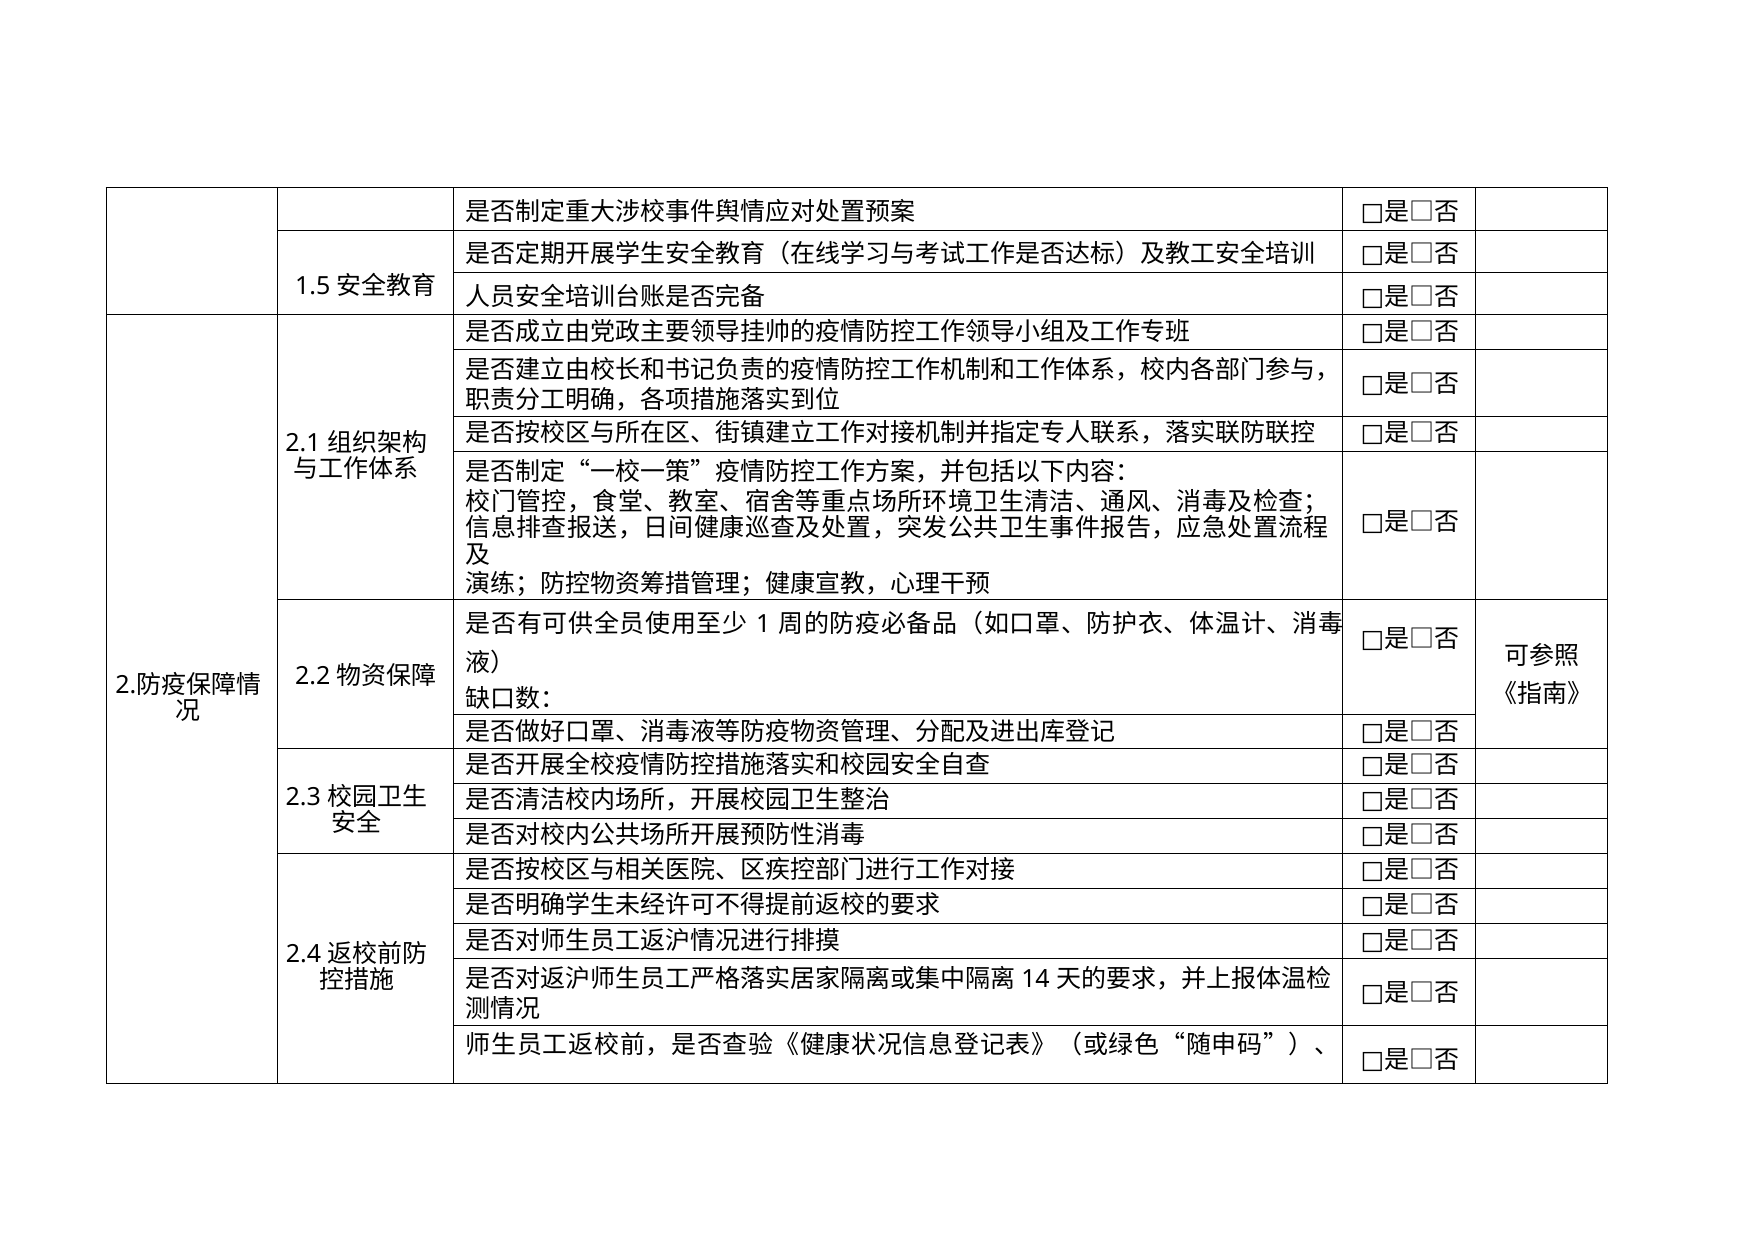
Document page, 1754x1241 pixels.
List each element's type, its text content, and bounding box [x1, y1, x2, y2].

table_cell [1476, 819, 1607, 853]
table_cell □是□否 [1343, 715, 1475, 747]
table_cell [1476, 784, 1607, 818]
table_cell 人员安全培训台账是否完备 [454, 273, 1342, 314]
table_cell 2.防疫保障情况 [107, 315, 277, 1083]
table_cell 是否对师生员工返沪情况进行排摸 [454, 924, 1342, 958]
table_cell 是否有可供全员使用至少 1 周的防疫必备品（如口罩、防护衣、体温计、消毒液） 缺口数： [454, 600, 1342, 714]
table_header [278, 188, 453, 229]
table_cell 是否对校内公共场所开展预防性消毒 [454, 819, 1342, 853]
table_cell □是□否 [1343, 959, 1475, 1025]
table_cell 是否开展全校疫情防控措施落实和校园安全自查 [454, 749, 1342, 783]
table_cell □是□否 [1343, 231, 1475, 272]
table_cell [1476, 273, 1607, 314]
table_cell □是□否 [1343, 889, 1475, 923]
table_cell [1476, 854, 1607, 888]
table_cell 是否成立由党政主要领导挂帅的疫情防控工作领导小组及工作专班 [454, 315, 1342, 349]
table_cell [1476, 889, 1607, 923]
table_header [1476, 188, 1607, 229]
table_cell [1476, 315, 1607, 349]
table_cell □是□否 [1343, 1026, 1475, 1083]
table_cell □是□否 [1343, 819, 1475, 853]
table_header 是否制定重大涉校事件舆情应对处置预案 [454, 188, 1342, 229]
table_cell □是□否 [1343, 315, 1475, 349]
table_cell 是否按校区与相关医院、区疾控部门进行工作对接 [454, 854, 1342, 888]
table_cell 是否建立由校长和书记负责的疫情防控工作机制和工作体系，校内各部门参与， 职责分工明确，各项措施落实到位 [454, 350, 1342, 416]
table_cell 是否对返沪师生员工严格落实居家隔离或集中隔离 14 天的要求，并上报体温检 测情况 [454, 959, 1342, 1025]
table_cell □是□否 [1343, 854, 1475, 888]
table_cell 是否按校区与所在区、街镇建立工作对接机制并指定专人联系，落实联防联控 [454, 417, 1342, 451]
table_cell [1476, 452, 1607, 598]
table_cell □是□否 [1343, 784, 1475, 818]
table_header [107, 188, 277, 314]
table_cell 2.2 物资保障 [278, 600, 453, 747]
table_cell [1476, 417, 1607, 451]
table_cell 2.1 组织架构与工作体系 [278, 315, 453, 598]
table_cell [1476, 749, 1607, 783]
table_cell 2.3 校园卫生安全 [278, 749, 453, 853]
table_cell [454, 1026, 1342, 1083]
table_cell [1476, 924, 1607, 958]
table_cell □是□否 [1343, 452, 1475, 598]
table_cell □是□否 [1343, 350, 1475, 416]
table_cell □是□否 [1343, 924, 1475, 958]
table_cell 是否制定“一校一策”疫情防控工作方案，并包括以下内容： 校门管控，食堂、教室、宿舍等重点场所环境卫生清洁、通风、消毒及检查； 信息排查报送，日间健康巡查及处置，突发公共卫生事件报告，应急处置流程及 演练；防控物资筹措管理；健康宣教，心理干预 [454, 452, 1342, 598]
table_cell 是否明确学生未经许可不得提前返校的要求 [454, 889, 1342, 923]
table_cell 可参照 《指南》 [1476, 600, 1607, 747]
table_cell 2.4 返校前防控措施 [278, 854, 453, 1083]
table_cell [1476, 959, 1607, 1025]
table_cell □是□否 [1343, 417, 1475, 451]
table_cell [1476, 350, 1607, 416]
table_cell 是否清洁校内场所，开展校园卫生整治 [454, 784, 1342, 818]
table_cell □是□否 [1343, 273, 1475, 314]
table_header □是□否 [1343, 188, 1475, 229]
table_cell □是□否 [1343, 749, 1475, 783]
table_cell [1476, 231, 1607, 272]
table_cell 是否做好口罩、消毒液等防疫物资管理、分配及进出库登记 [454, 715, 1342, 747]
table_cell □是□否 [1343, 600, 1475, 714]
table_cell 1.5 安全教育 [278, 231, 453, 314]
table_cell [1476, 1026, 1607, 1083]
table_cell 是否定期开展学生安全教育（在线学习与考试工作是否达标）及教工安全培训 [454, 231, 1342, 272]
